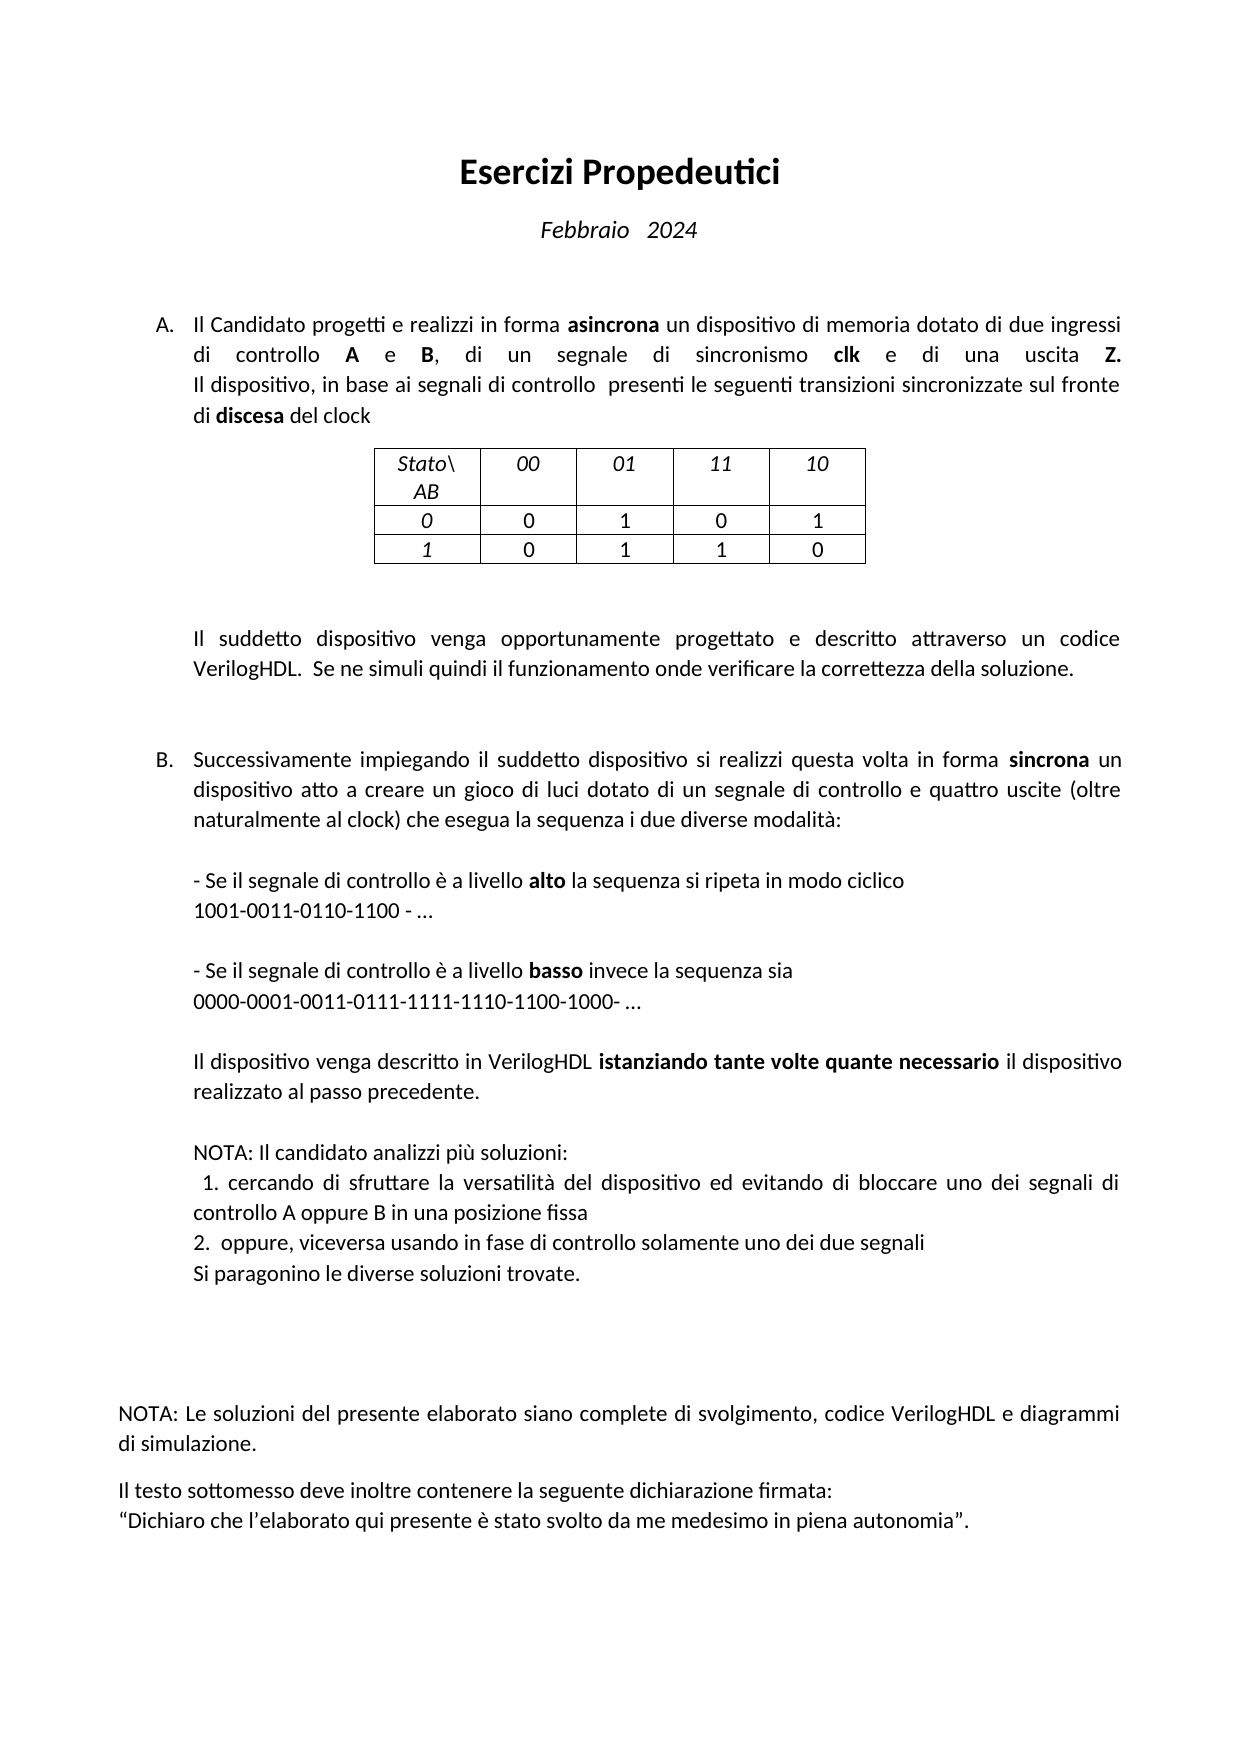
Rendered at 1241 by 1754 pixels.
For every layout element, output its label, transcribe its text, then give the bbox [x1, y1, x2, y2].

list Il Candidato progetti e realizzi in forma asincrona un dispositivo di memoria dotato di due ingressi di controllo A e B, di un segnale di sincronismo clk e di una uscita Z. Il dispositivo, in base ai segnali di controllo presenti le seguenti transizioni sincronizzate sul fronte di discesa del clock [156, 310, 1122, 429]
table_cell 0 [770, 535, 865, 563]
table_header 11 [674, 449, 769, 505]
text Esercizi Propedeutici [118, 148, 1122, 193]
table_header 10 [770, 449, 865, 505]
list - Se il segnale di controllo è a livello alto la sequenza si ripeta in modo ciclico [193, 866, 1122, 894]
table_cell 1 [577, 535, 673, 563]
list NOTA: Il candidato analizzi più soluzioni: [193, 1138, 1122, 1166]
list 1. cercando di sfruttare la versatilità del dispositivo ed evitando di bloccare uno dei segnali di controllo A oppure B in una posizione fissa [193, 1168, 1122, 1226]
table_cell 1 [770, 506, 865, 534]
list 2. oppure, viceversa usando in fase di controllo solamente uno dei due segnali [193, 1228, 1122, 1257]
table_cell 0 [375, 506, 480, 534]
list Successivamente impiegando il suddetto dispositivo si realizzi questa volta in forma sincrona un dispositivo atto a creare un gioco di luci dotato di un segnale di controllo e quattro uscite (oltre naturalmente al clock) che esegua la sequenza i due diverse modalità: [156, 745, 1122, 834]
table_cell 1 [375, 535, 480, 563]
table_cell 0 [481, 535, 576, 563]
list Si paragonino le diverse soluzioni trovate. [193, 1259, 1122, 1287]
table_cell 0 [481, 506, 576, 534]
table_cell 0 [674, 506, 769, 534]
text Il testo sottomesso deve inoltre contenere la seguente dichiarazione firmata: “Dichiaro che l’elaborato qui presente è stato svolto da me medesimo in piena autonomia”. [118, 1476, 1122, 1535]
table_header 01 [577, 449, 673, 505]
table_header 00 [481, 449, 576, 505]
table_header Stato\AB [375, 449, 480, 505]
list 1001-0011-0110-1100 - … - Se il segnale di controllo è a livello basso invece la sequenza sia [193, 896, 1122, 985]
list Il dispositivo venga descritto in VerilogHDL istanziando tante volte quante necessario il dispositivo realizzato al passo precedente. [193, 1047, 1122, 1106]
table_cell 1 [674, 535, 769, 563]
text Febbraio 2024 [118, 214, 1122, 244]
list Il suddetto dispositivo venga opportunamente progettato e descritto attraverso un codice VerilogHDL. Se ne simuli quindi il funzionamento onde verificare la correttezza della soluzione. [193, 624, 1122, 683]
text NOTA: Le soluzioni del presente elaborato siano complete di svolgimento, codice VerilogHDL e diagrammi di simulazione. [118, 1399, 1122, 1458]
table_cell 1 [577, 506, 673, 534]
list 0000-0001-0011-0111-1111-1110-1100-1000- … [193, 987, 1122, 1015]
